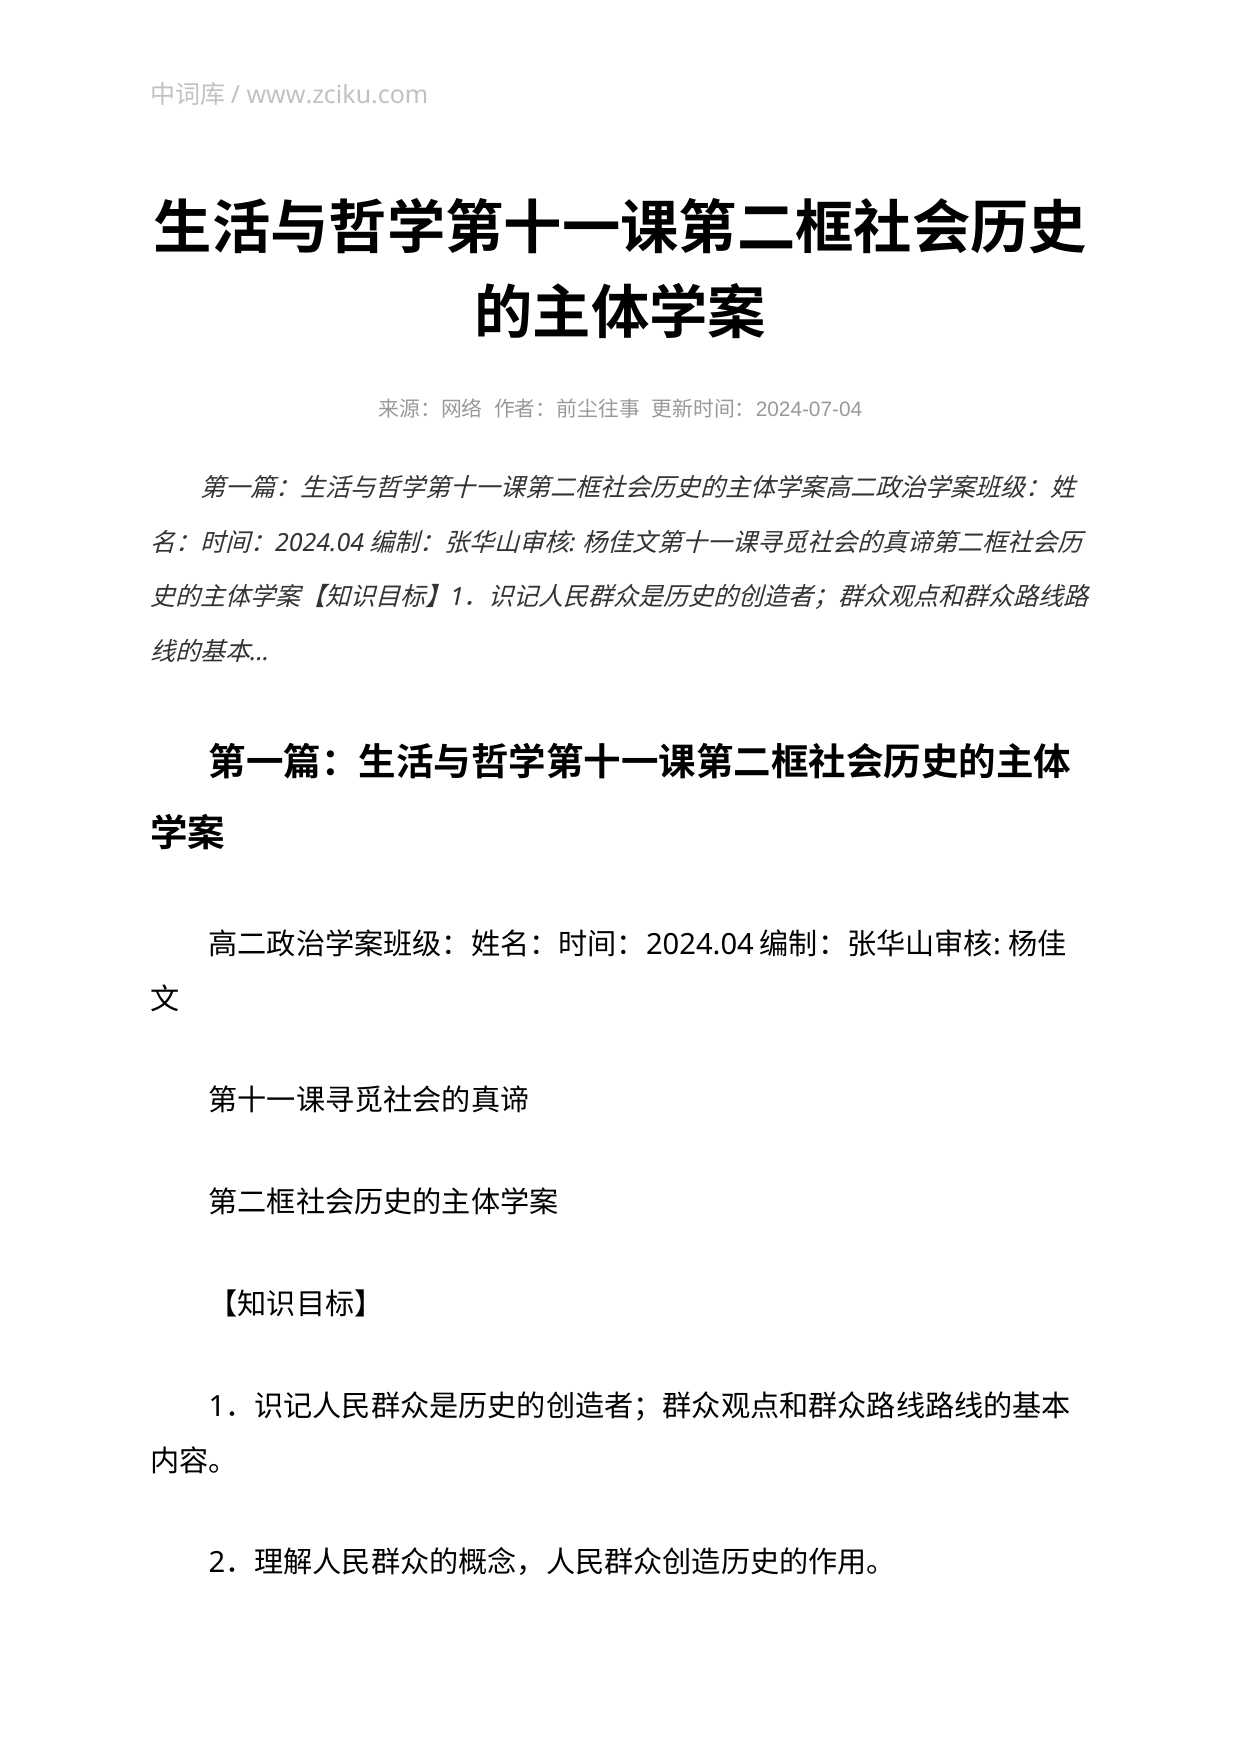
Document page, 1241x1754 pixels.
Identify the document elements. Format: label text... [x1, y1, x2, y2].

text 第二框社会历史的主体学案 [150, 1179, 1090, 1221]
text 第一篇：生活与哲学第十一课第二框社会历史的主体学案 [150, 732, 1090, 857]
text 第一篇：生活与哲学第十一课第二框社会历史的主体学案高二政治学案班级：姓名：时间：2024.04编制：张华山审核: 杨佳文第十一课寻觅社会的真谛第二框社会历史的主体学案【知识目标】1．识记人民群众是历史的创造者；群众观点和群众路线路线的基本... [150, 468, 1090, 667]
text 2．理解人民群众的概念，人民群众创造历史的作用。 [150, 1539, 1090, 1581]
text 1．识记人民群众是历史的创造者；群众观点和群众路线路线的基本内容。 [150, 1382, 1090, 1479]
text 第十一课寻觅社会的真谛 [150, 1077, 1090, 1119]
text 来源：网络 作者：前尘往事 更新时间：2024-07-04 [150, 397, 1090, 421]
text 【知识目标】 [150, 1281, 1090, 1323]
subtitle 生活与哲学第十一课第二框社会历史的主体学案 [150, 181, 1090, 350]
text 高二政治学案班级：姓名：时间：2024.04编制：张华山审核: 杨佳文 [150, 920, 1090, 1017]
